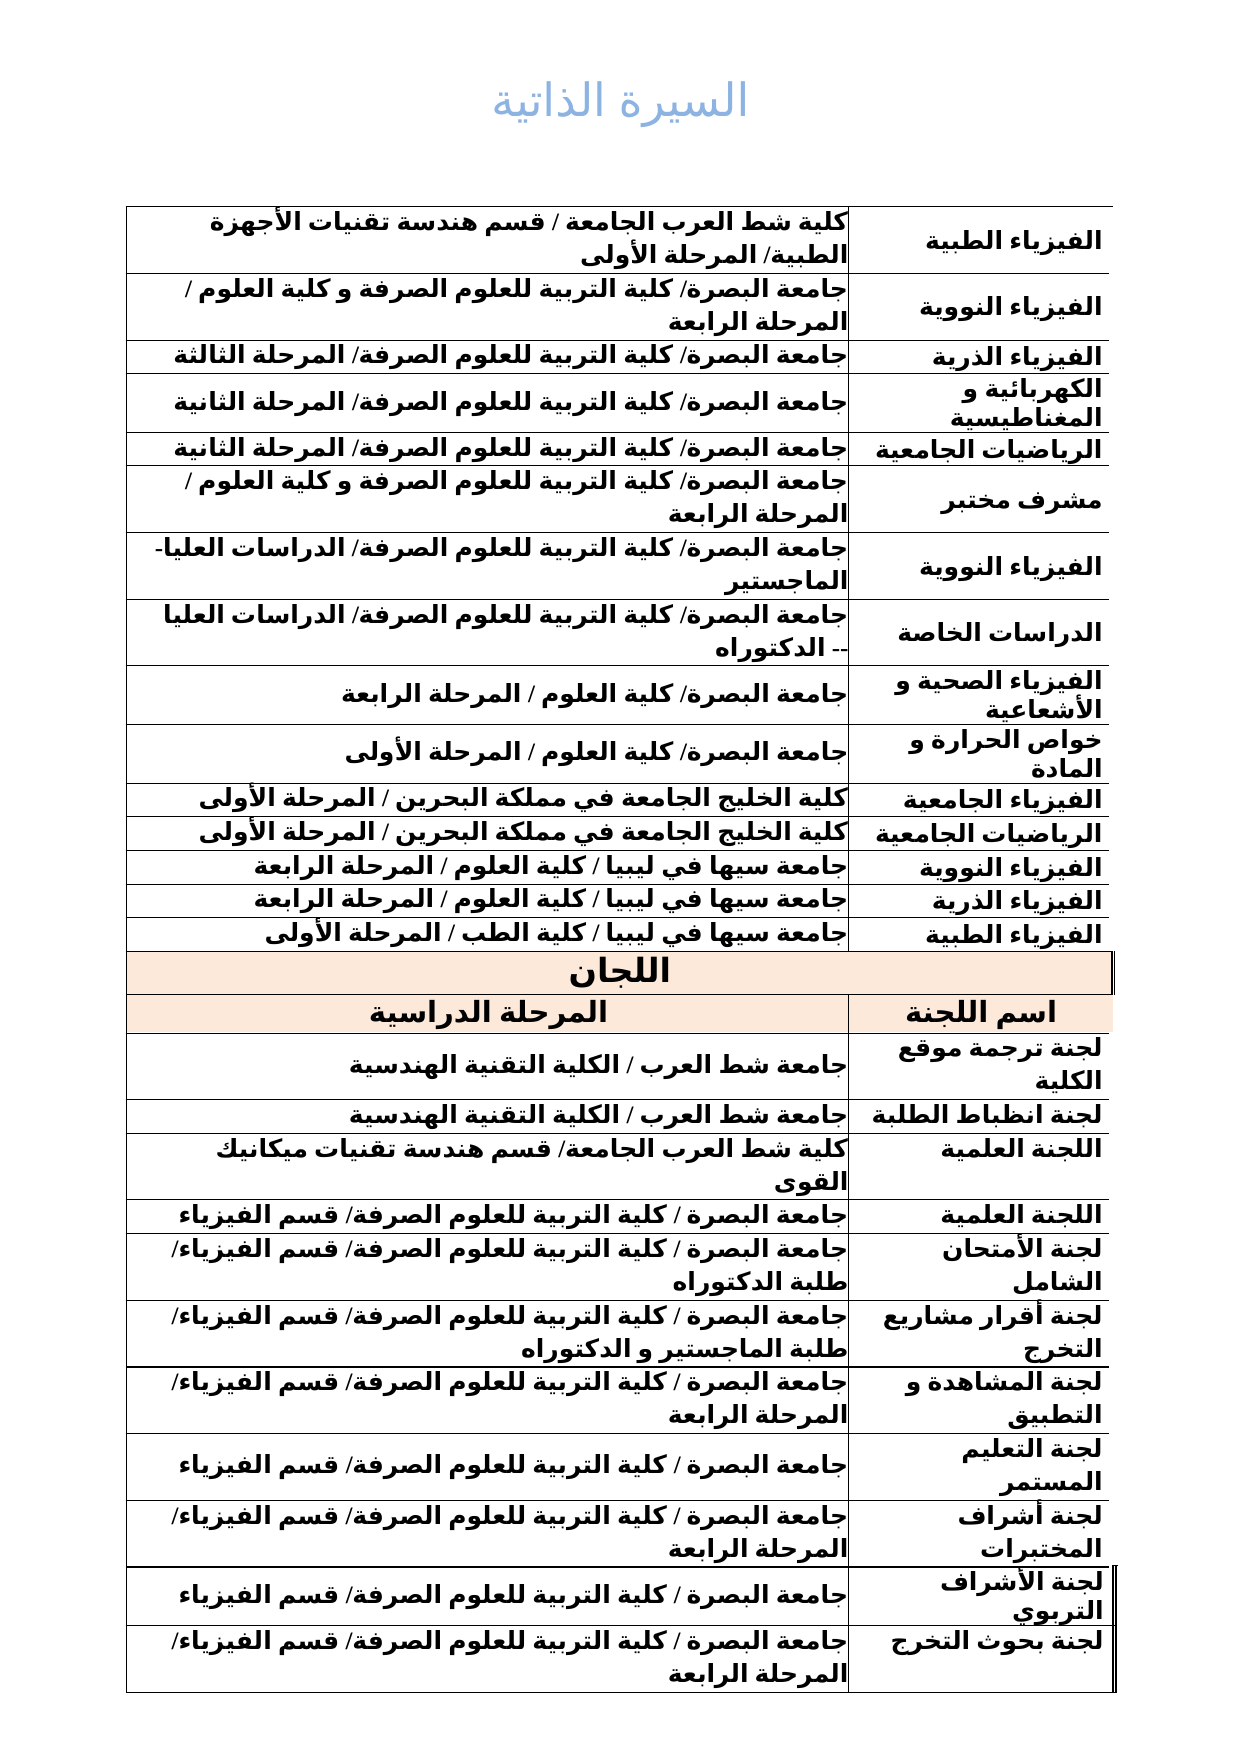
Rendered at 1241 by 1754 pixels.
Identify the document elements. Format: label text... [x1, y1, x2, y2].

table_cell الكهربائية و المغناطيسية [849, 373, 1113, 432]
table_cell جامعة البصرة/ كلية التربية للعلوم الصرفة و كلية العلوم / المرحلة الرابعة [127, 466, 848, 532]
table_cell لجنة الأمتحان الشامل [849, 1233, 1113, 1300]
table_cell اللجنة العلمية [849, 1133, 1113, 1199]
table_cell الرياضيات الجامعية [849, 816, 1113, 850]
table_cell لجنة التعليم المستمر [849, 1433, 1113, 1500]
table_cell الفيزياء الطبية [849, 207, 1113, 273]
table_cell جامعة البصرة/ كلية العلوم / المرحلة الأولى [127, 725, 848, 782]
table_cell الفيزياء النووية [849, 273, 1113, 339]
table_cell جامعة البصرة/ كلية التربية للعلوم الصرفة/ الدراسات العليا- الماجستير [127, 533, 848, 599]
table_cell لجنة انظباط الطلبة [849, 1099, 1113, 1133]
table_cell خواص الحرارة و المادة [849, 724, 1113, 782]
table_cell الرياضيات الجامعية [849, 432, 1113, 465]
table_cell جامعة سيها في ليبيا / كلية العلوم / المرحلة الرابعة [127, 885, 848, 917]
table_cell جامعة البصرة/ كلية التربية للعلوم الصرفة/ المرحلة الثانية [127, 374, 848, 432]
table_cell جامعة البصرة / كلية التربية للعلوم الصرفة/ قسم الفيزياء/ طلبة الدكتوراه [127, 1234, 848, 1300]
table_cell جامعة البصرة / كلية التربية للعلوم الصرفة/ قسم الفيزياء/ المرحلة الرابعة [127, 1626, 848, 1692]
table_cell كلية شط العرب الجامعة/ قسم هندسة تقنيات ميكانيك القوى [127, 1134, 848, 1199]
table_cell الدراسات الخاصة [849, 599, 1113, 665]
table_cell جامعة البصرة/ كلية التربية للعلوم الصرفة/ الدراسات العليا - الدكتوراه- [127, 600, 848, 665]
table_cell جامعة البصرة / كلية التربية للعلوم الصرفة/ قسم الفيزياء/ طلبة الماجستير و الدكتوراه [127, 1301, 848, 1366]
table_cell كلية الخليج الجامعة في مملكة البحرين / المرحلة الأولى [127, 784, 848, 816]
table_cell اللجان [127, 952, 1111, 994]
table_cell جامعة البصرة/ كلية العلوم / المرحلة الرابعة [127, 666, 848, 724]
table_cell جامعة سيها في ليبيا / كلية العلوم / المرحلة الرابعة [127, 851, 848, 883]
table_cell الفيزياء الطبية [849, 917, 1113, 951]
table_cell مشرف مختبر [849, 465, 1113, 532]
table_cell جامعة البصرة / كلية التربية للعلوم الصرفة/ قسم الفيزياء [127, 1434, 848, 1500]
table_cell اسم اللجنة [849, 995, 1113, 1032]
table_cell جامعة البصرة/ كلية التربية للعلوم الصرفة/ المرحلة الثالثة [127, 341, 848, 373]
table_cell اللجنة العلمية [849, 1199, 1113, 1233]
table_cell جامعة البصرة / كلية التربية للعلوم الصرفة/ قسم الفيزياء/ المرحلة الرابعة [127, 1368, 848, 1433]
table_cell الفيزياء النووية [849, 850, 1113, 883]
table_cell الفيزياء النووية [849, 532, 1113, 599]
table_cell الفيزياء الذرية [849, 340, 1113, 373]
table_cell جامعة البصرة/ كلية التربية للعلوم الصرفة/ المرحلة الثانية [127, 433, 848, 465]
table_cell كلية شط العرب الجامعة / قسم هندسة تقنيات الأجهزة الطبية/ المرحلة الأولى [127, 207, 848, 273]
table_cell الفيزياء الجامعية [849, 783, 1113, 816]
table_cell جامعة البصرة/ كلية التربية للعلوم الصرفة و كلية العلوم / المرحلة الرابعة [127, 274, 848, 339]
table_cell الفيزياء الصحية و الأشعاعية [849, 665, 1113, 724]
table_cell جامعة شط العرب / الكلية التقنية الهندسية [127, 1100, 848, 1133]
table_cell جامعة شط العرب / الكلية التقنية الهندسية [127, 1034, 848, 1099]
table_cell لجنة أشراف المختبرات [849, 1500, 1113, 1566]
table_cell لجنة بحوث التخرج [849, 1626, 1112, 1692]
table_cell الفيزياء الذرية [849, 884, 1113, 917]
table_cell جامعة البصرة / كلية التربية للعلوم الصرفة/ قسم الفيزياء [127, 1200, 848, 1233]
table_cell لجنة المشاهدة و التطبيق [849, 1366, 1113, 1433]
table_cell لجنة ترجمة موقع الكلية [849, 1033, 1113, 1099]
table_cell كلية الخليج الجامعة في مملكة البحرين / المرحلة الأولى [127, 817, 848, 850]
table_cell المرحلة الدراسية [127, 995, 848, 1032]
table_cell لجنة الأشراف التربوي [849, 1566, 1112, 1625]
table_cell جامعة سيها في ليبيا / كلية الطب / المرحلة الأولى [127, 918, 848, 951]
table_cell جامعة البصرة / كلية التربية للعلوم الصرفة/ قسم الفيزياء/ المرحلة الرابعة [127, 1501, 848, 1566]
table_cell لجنة أقرار مشاريع التخرج [849, 1300, 1113, 1366]
table_cell جامعة البصرة / كلية التربية للعلوم الصرفة/ قسم الفيزياء [127, 1568, 848, 1625]
